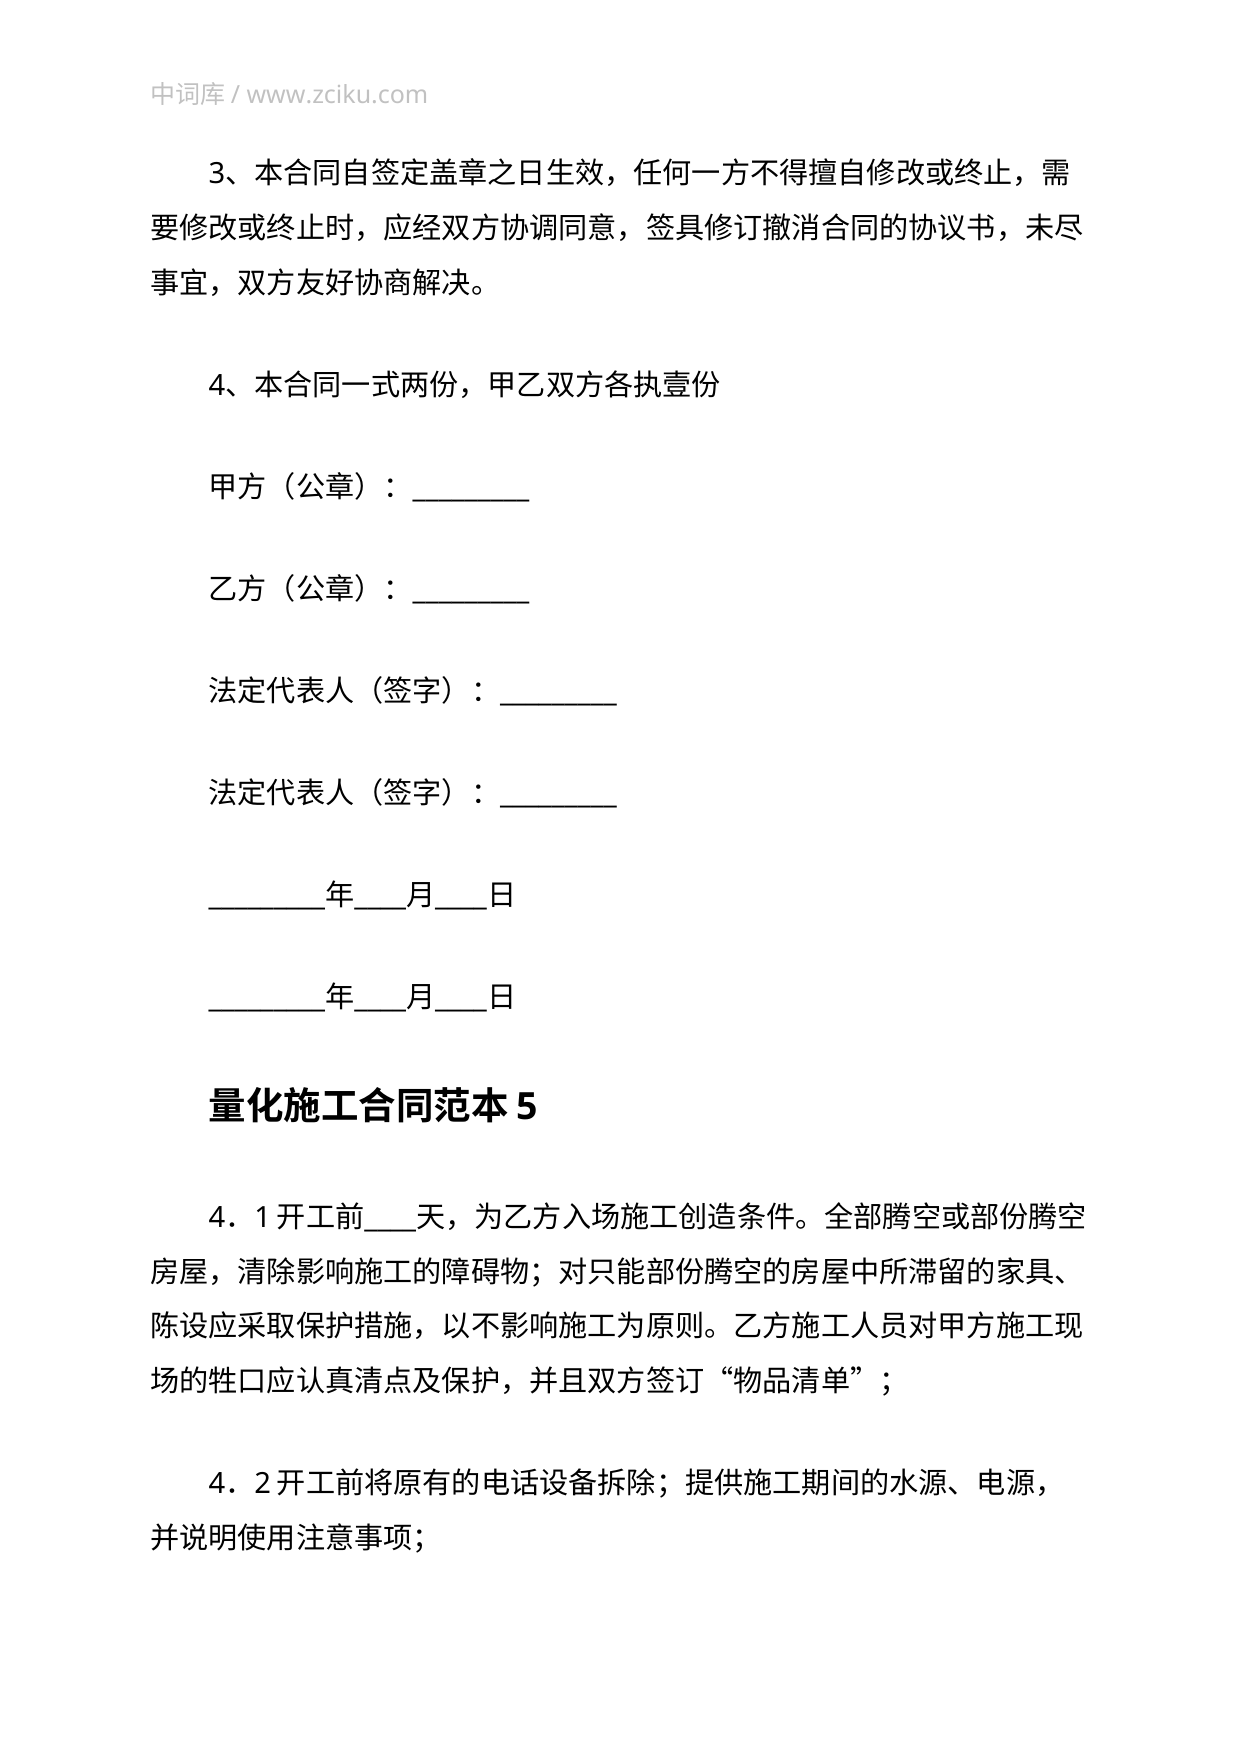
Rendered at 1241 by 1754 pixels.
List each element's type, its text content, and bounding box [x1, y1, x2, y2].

text 3、本合同自签定盖章之日生效，任何一方不得擅自修改或终止，需要修改或终止时，应经双方协调同意，签具修订撤消合同的协议书，未尽事宜，双方友好协商解决。 [150, 150, 1090, 302]
text 乙方（公章）：_________ [150, 566, 1090, 608]
text 4．1开工前____天，为乙方入场施工创造条件。全部腾空或部份腾空房屋，清除影响施工的障碍物；对只能部份腾空的房屋中所滞留的家具、陈设应采取保护措施，以不影响施工为原则。乙方施工人员对甲方施工现场的牲口应认真清点及保护，并且双方签订“物品清单”； [150, 1193, 1090, 1400]
text 法定代表人（签字）：_________ [150, 769, 1090, 812]
text _________年____月____日 [150, 973, 1090, 1016]
text 量化施工合同范本5 [150, 1076, 1090, 1130]
text 甲方（公章）：_________ [150, 464, 1090, 506]
text _________年____月____日 [150, 872, 1090, 914]
text 4、本合同一式两份，甲乙双方各执壹份 [150, 362, 1090, 404]
text 4．2开工前将原有的电话设备拆除；提供施工期间的水源、电源，并说明使用注意事项； [150, 1460, 1090, 1557]
text 法定代表人（签字）：_________ [150, 668, 1090, 710]
